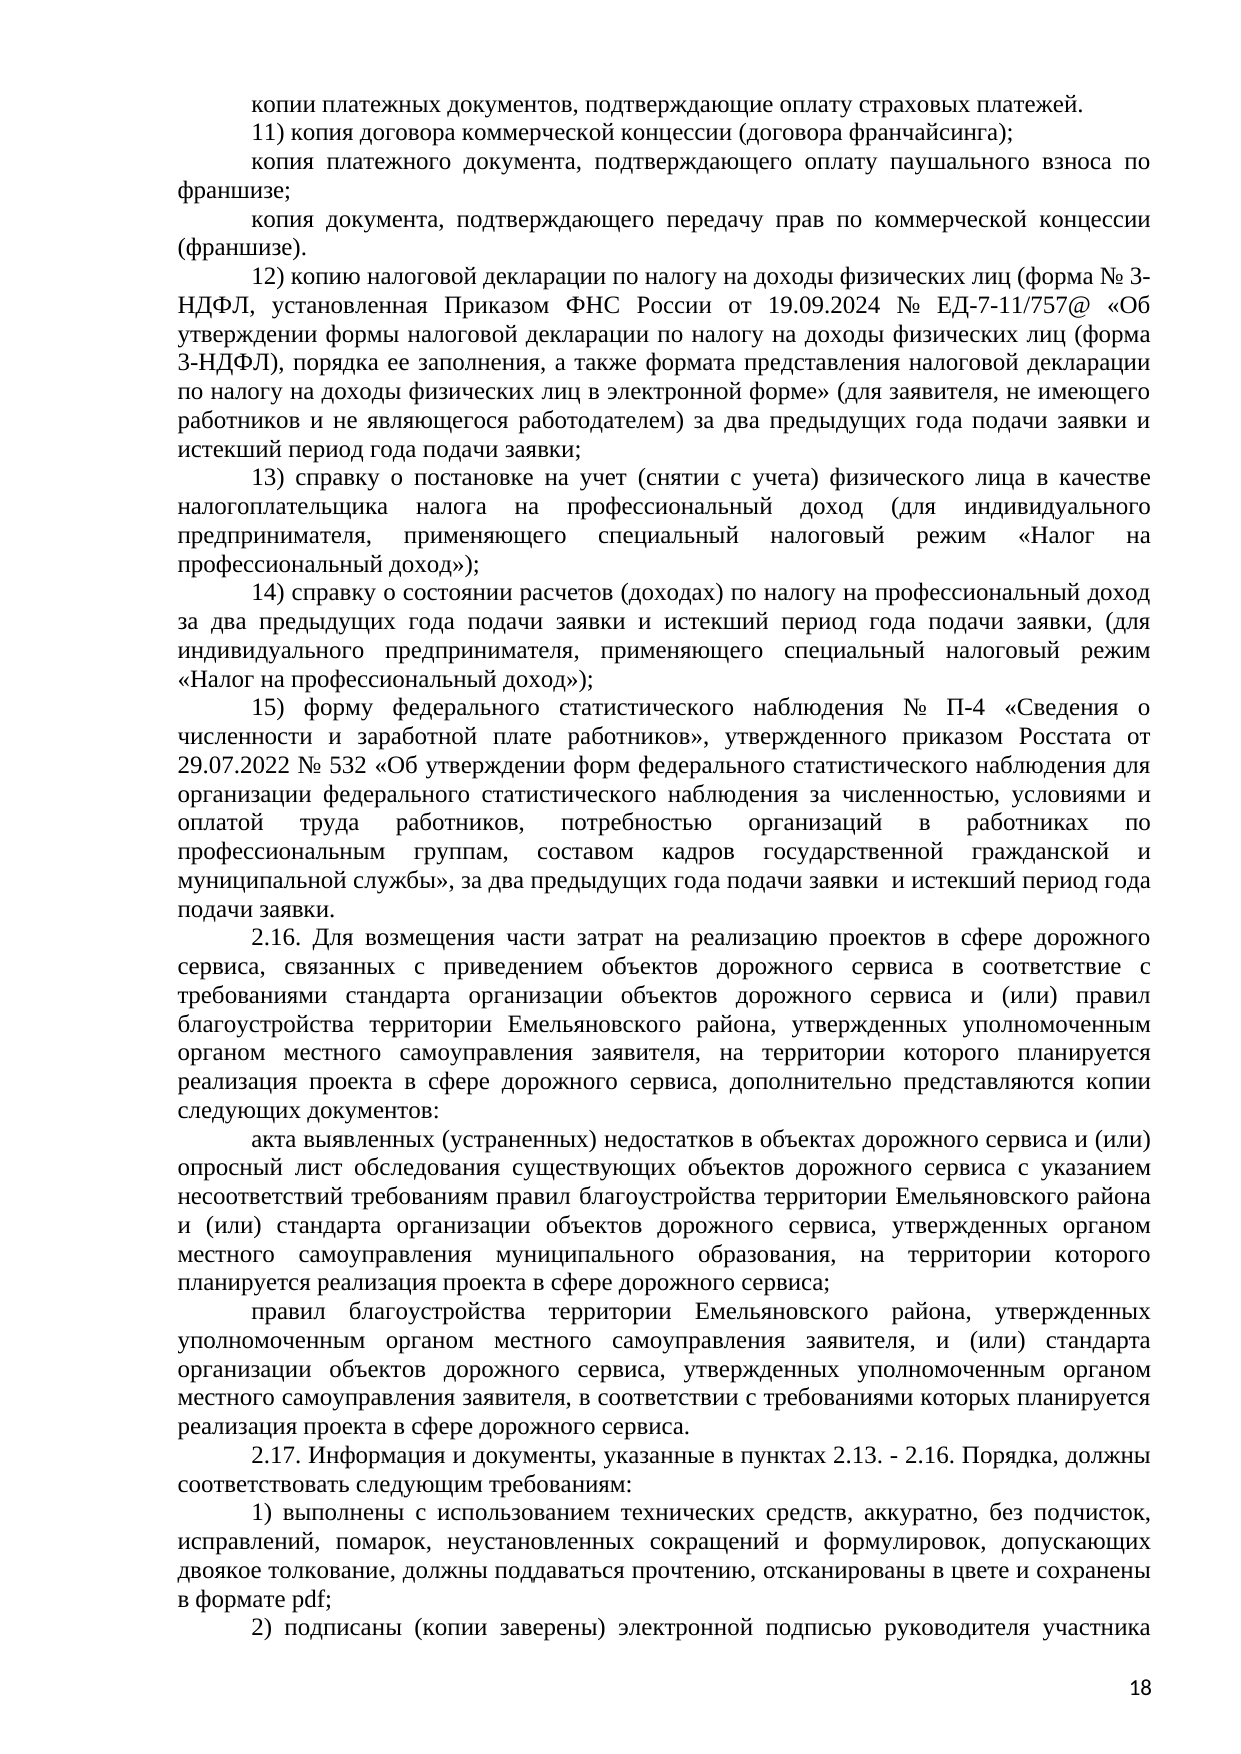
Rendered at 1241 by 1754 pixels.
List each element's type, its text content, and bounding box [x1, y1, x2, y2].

text 2.16. Для возмещения части затрат на реализацию проектов в сфере дорожного сервиса, связанных с приведением объектов дорожного сервиса в соответствие с требованиями стандарта организации объектов дорожного сервиса и (или) правил благоустройства территории Емельяновского района, утвержденных уполномоченным органом местного самоуправления заявителя, на территории которого планируется реализация проекта в сфере дорожного сервиса, дополнительно представляются копии следующих документов: [177, 922, 1152, 1124]
text правил благоустройства территории Емельяновского района, утвержденных уполномоченным органом местного самоуправления заявителя, и (или) стандарта организации объектов дорожного сервиса, утвержденных уполномоченным органом местного самоуправления заявителя, в соответствии с требованиями которых планируется реализация проекта в сфере дорожного сервиса. [177, 1296, 1152, 1440]
text 12) копию налоговой декларации по налогу на доходы физических лиц (форма № 3-НДФЛ, установленная Приказом ФНС России от 19.09.2024 № ЕД-7-11/757@ «Об утверждении формы налоговой декларации по налогу на доходы физических лиц (форма 3-НДФЛ), порядка ее заполнения, а также формата представления налоговой декларации по налогу на доходы физических лиц в электронной форме» (для заявителя, не имеющего работников и не являющегося работодателем) за два предыдущих года подачи заявки и истекший период года подачи заявки; [177, 261, 1152, 462]
text 13) справку о постановке на учет (снятии с учета) физического лица в качестве налогоплательщика налога на профессиональный доход (для индивидуального предпринимателя, применяющего специальный налоговый режим «Налог на профессиональный доход»); [177, 462, 1152, 577]
text копии платежных документов, подтверждающие оплату страховых платежей. [177, 89, 1152, 117]
text 14) справку о состоянии расчетов (доходах) по налогу на профессиональный доход за два предыдущих года подачи заявки и истекший период года подачи заявки, (для индивидуального предпринимателя, применяющего специальный налоговый режим «Налог на профессиональный доход»); [177, 577, 1152, 692]
text 11) копия договора коммерческой концессии (договора франчайсинга); [177, 117, 1152, 146]
text 1) выполнены с использованием технических средств, аккуратно, без подчисток, исправлений, помарок, неустановленных сокращений и формулировок, допускающих двоякое толкование, должны поддаваться прочтению, отсканированы в цвете и сохранены в формате pdf; [177, 1497, 1152, 1612]
text 15) форму федерального статистического наблюдения № П-4 «Сведения о численности и заработной плате работников», утвержденного приказом Росстата от 29.07.2022 № 532 «Об утверждении форм федерального статистического наблюдения для организации федерального статистического наблюдения за численностью, условиями и оплатой труда работников, потребностью организаций в работниках по профессиональным группам, составом кадров государственной гражданской и муниципальной службы», за два предыдущих года подачи заявки и истекший период года подачи заявки. [177, 692, 1152, 922]
text копия документа, подтверждающего передачу прав по коммерческой концессии (франшизе). [177, 204, 1152, 261]
text 2.17. Информация и документы, указанные в пунктах 2.13. - 2.16. Порядка, должны соответствовать следующим требованиям: [177, 1440, 1152, 1497]
text акта выявленных (устраненных) недостатков в объектах дорожного сервиса и (или) опросный лист обследования существующих объектов дорожного сервиса с указанием несоответствий требованиям правил благоустройства территории Емельяновского района и (или) стандарта организации объектов дорожного сервиса, утвержденных органом местного самоуправления муниципального образования, на территории которого планируется реализация проекта в сфере дорожного сервиса; [177, 1124, 1152, 1296]
text копия платежного документа, подтверждающего оплату паушального взноса по франшизе; [177, 146, 1152, 204]
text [177, 1612, 1152, 1641]
